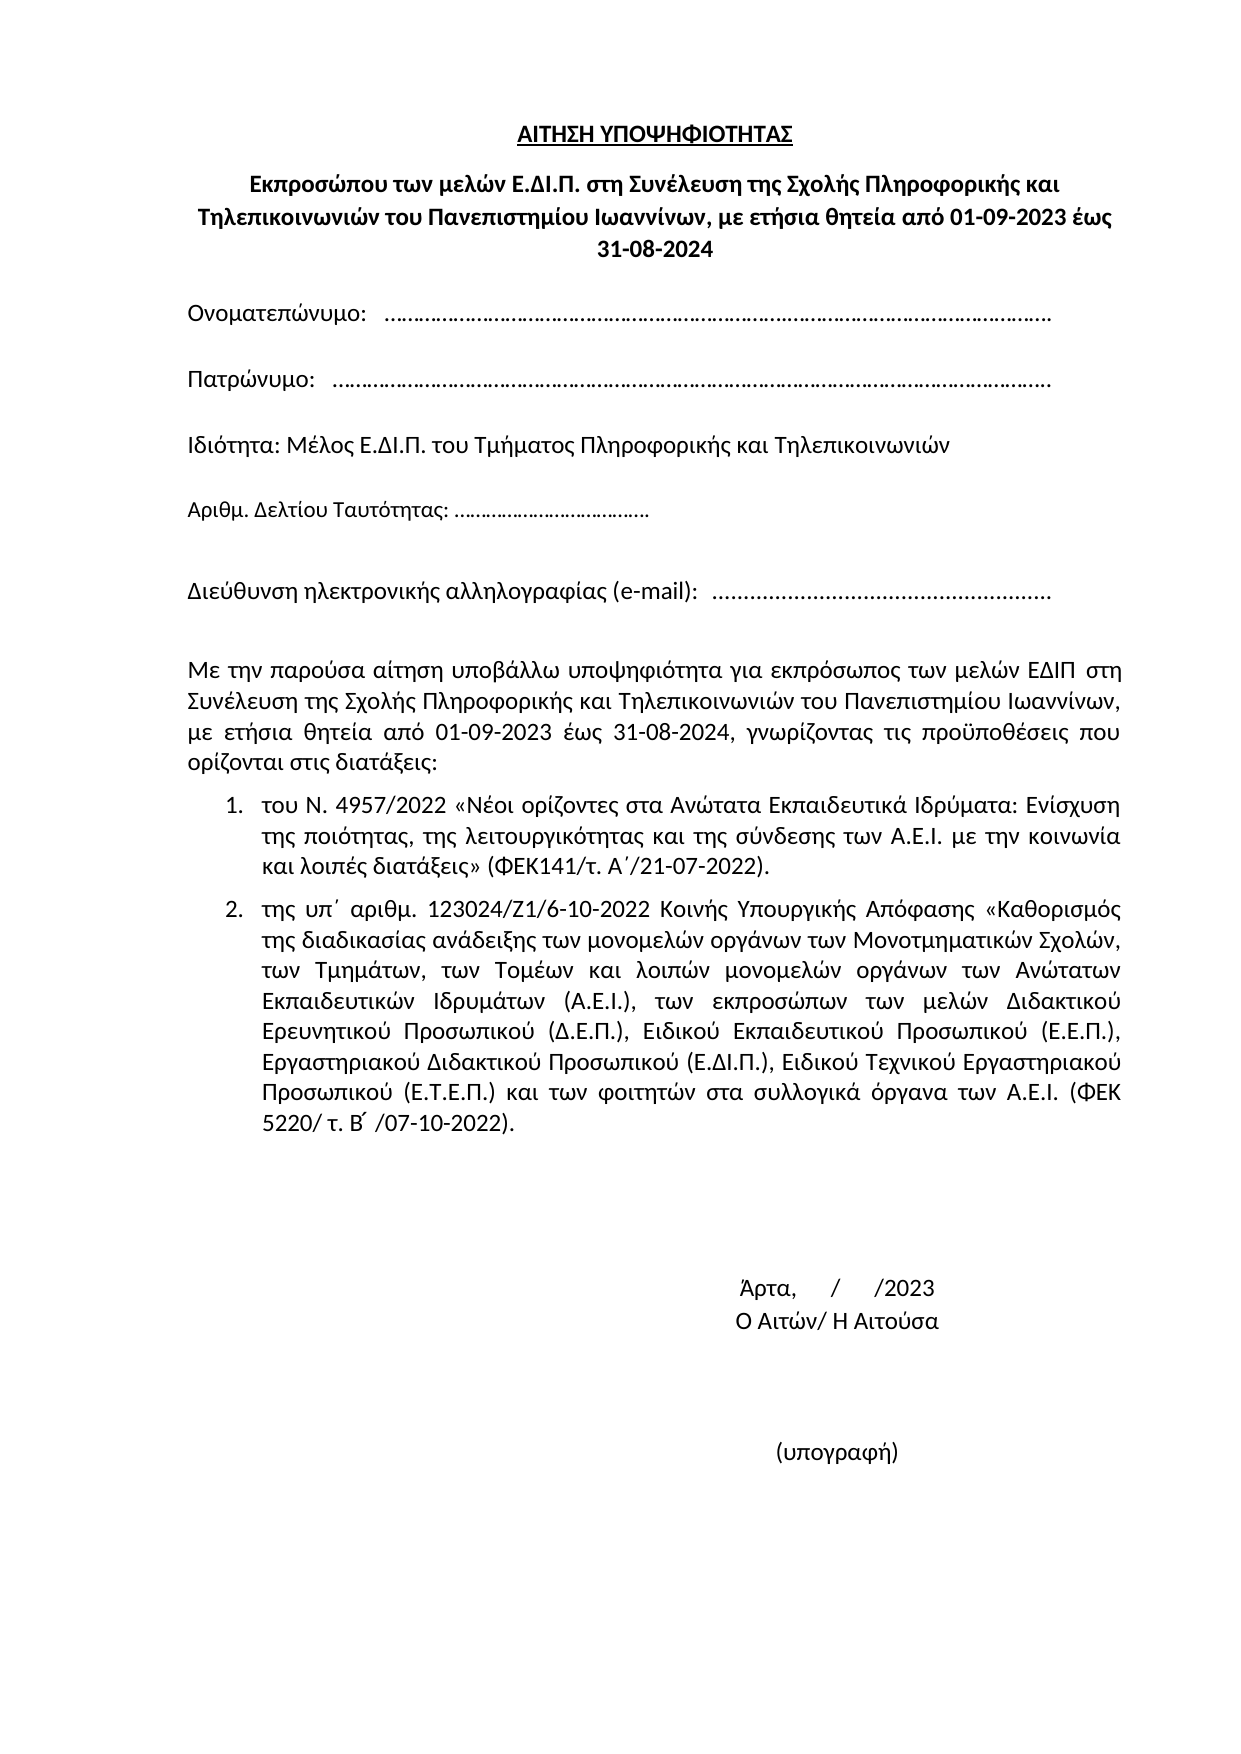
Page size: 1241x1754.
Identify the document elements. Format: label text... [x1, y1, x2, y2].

text Άρτα, / /2023 [187, 1272, 1122, 1302]
text Ονοματεπώνυμο: …………………………………………………………….………………………………………. [187, 298, 1122, 328]
text Εκπροσώπου των μελών Ε.ΔΙ.Π. στη Συνέλευση της Σχολής Πληροφορικής και Τηλεπικοινωνιών του Πανεπιστημίου Ιωαννίνων, με ετήσια θητεία από 01-09-2023 έως 31-08-2024 [187, 168, 1122, 264]
list της υπ΄ αριθμ. 123024/Ζ1/6-10-2022 Κοινής Υπουργικής Απόφασης «Καθορισμός της διαδικασίας ανάδειξης των μονομελών οργάνων των Μονοτμηματικών Σχολών, των Τμημάτων, των Τομέων και λοιπών μονομελών οργάνων των Ανώτατων Εκπαιδευτικών Ιδρυμάτων (Α.Ε.Ι.), των εκπροσώπων των μελών Διδακτικού Ερευνητικού Προσωπικού (Δ.Ε.Π.), Ειδικού Εκπαιδευτικού Προσωπικού (Ε.Ε.Π.), Εργαστηριακού Διδακτικού Προσωπικού (Ε.ΔΙ.Π.), Ειδικού Τεχνικού Εργαστηριακού Προσωπικού (Ε.Τ.Ε.Π.) και των φοιτητών στα συλλογικά όργανα των Α.Ε.Ι. (ΦΕΚ 5220/ τ. Β ́ /07-10-2022). [225, 893, 1122, 1137]
text Πατρώνυμο: …………………………………………………………………………………………………………….. [187, 363, 1122, 394]
text (υπογραφή) [187, 1436, 1122, 1467]
text ΑΙΤΗΣΗ ΥΠΟΨΗΦΙΟΤΗΤΑΣ [187, 118, 1122, 149]
text Ιδιότητα: Μέλος Ε.ΔΙ.Π. του Τμήματος Πληροφορικής και Τηλεπικοινωνιών [187, 429, 1122, 460]
text Διεύθυνση ηλεκτρονικής αλληλογραφίας (e-mail): ...................................................... [187, 575, 1122, 605]
text Ο Αιτών/ Η Αιτούσα [187, 1305, 1122, 1335]
list του Ν. 4957/2022 «Νέοι ορίζοντες στα Ανώτατα Εκπαιδευτικά Ιδρύματα: Ενίσχυση της ποιότητας, της λειτουργικότητας και της σύνδεσης των Α.Ε.Ι. με την κοινωνία και λοιπές διατάξεις» (ΦΕΚ141/τ. Α΄/21-07-2022). [225, 789, 1122, 881]
text Αριθμ. Δελτίου Ταυτότητας: ………………………………. [187, 495, 1122, 523]
text Με την παρούσα αίτηση υποβάλλω υποψηφιότητα για εκπρόσωπος των μελών ΕΔΙΠ στη Συνέλευση της Σχολής Πληροφορικής και Τηλεπικοινωνιών του Πανεπιστημίου Ιωαννίνων, με ετήσια θητεία από 01-09-2023 έως 31-08-2024, γνωρίζοντας τις προϋποθέσεις που ορίζονται στις διατάξεις: [187, 655, 1122, 777]
